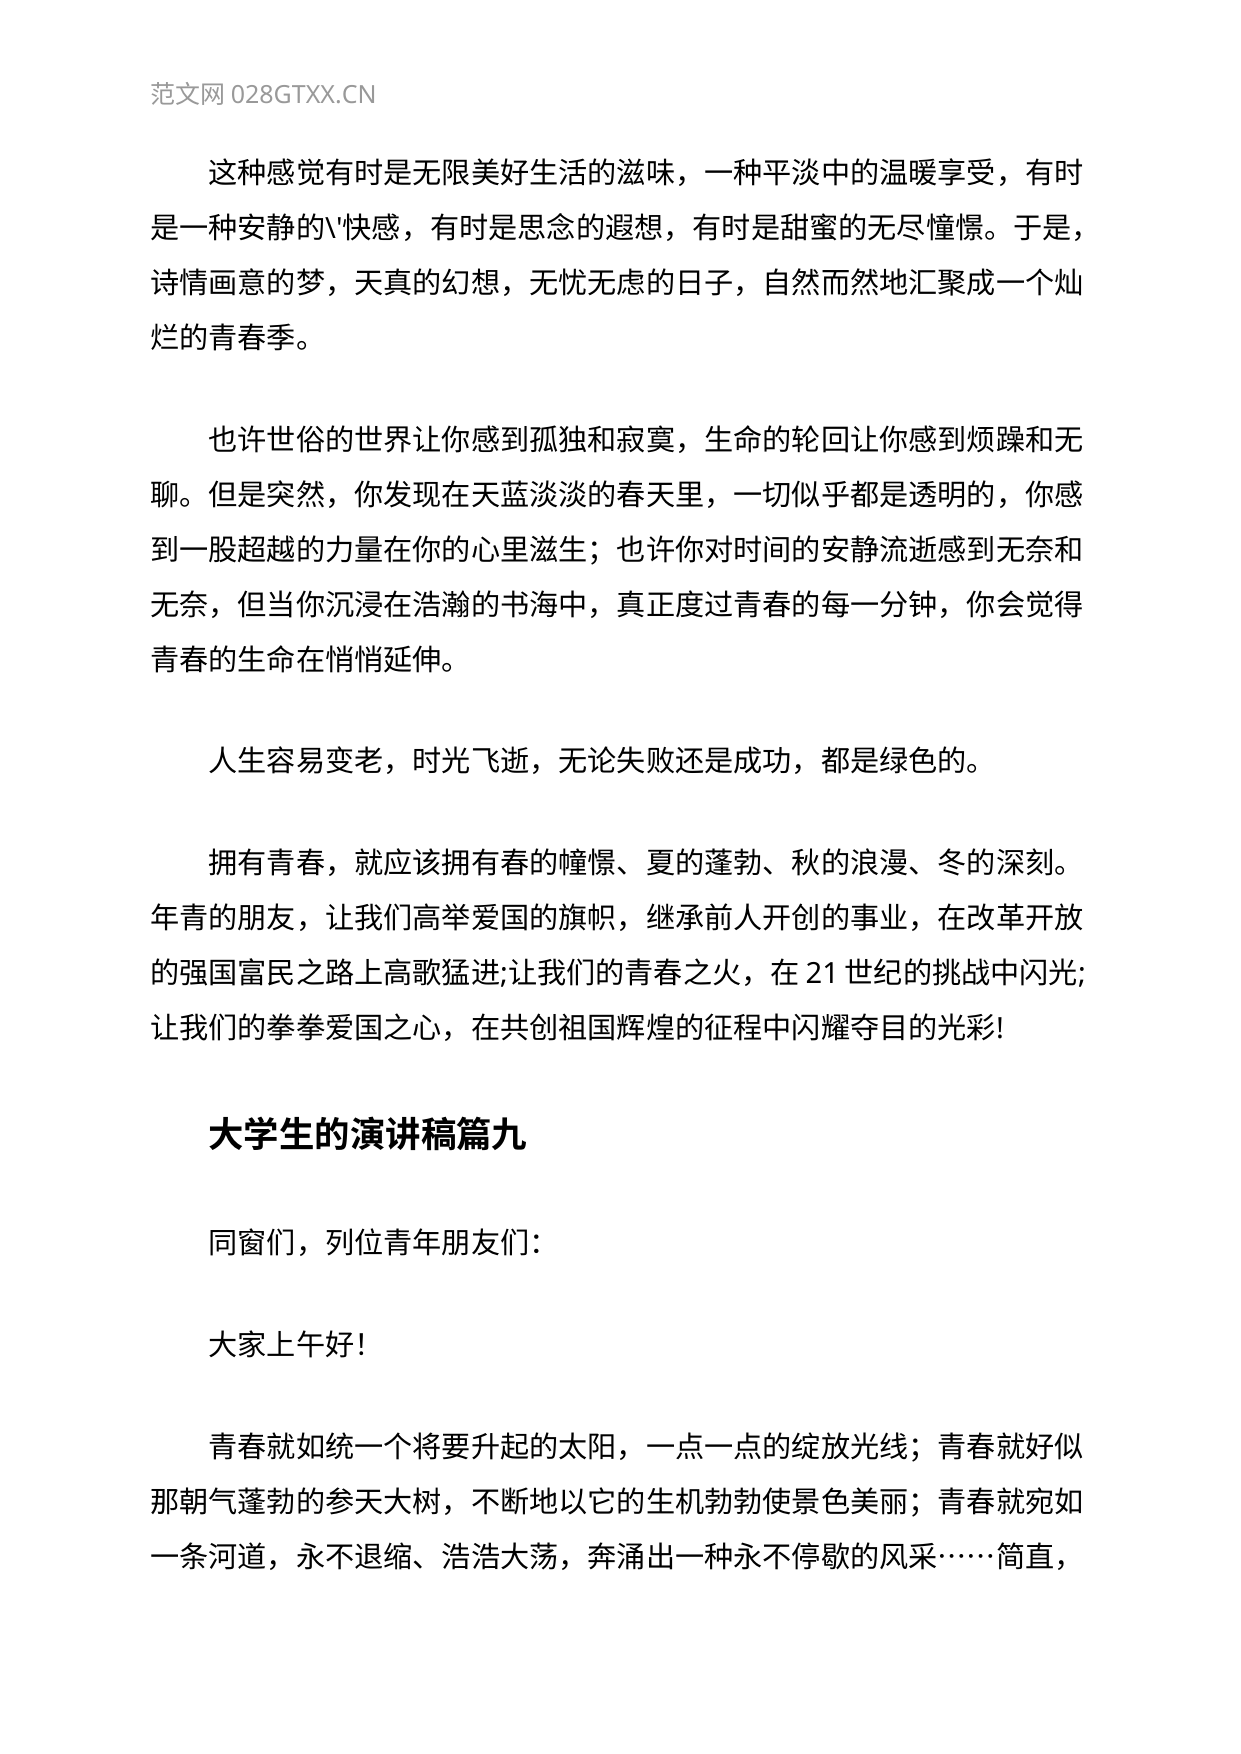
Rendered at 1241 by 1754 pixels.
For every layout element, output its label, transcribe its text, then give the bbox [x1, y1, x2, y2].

text 拥有青春，就应该拥有春的幢憬、夏的蓬勃、秋的浪漫、冬的深刻。年青的朋友，让我们高举爱国的旗帜，继承前人开创的事业，在改革开放的强国富民之路上高歌猛进;让我们的青春之火，在21世纪的挑战中闪光;让我们的拳拳爱国之心，在共创祖国辉煌的征程中闪耀夺目的光彩! [150, 840, 1090, 1047]
text 也许世俗的世界让你感到孤独和寂寞，生命的轮回让你感到烦躁和无聊。但是突然，你发现在天蓝淡淡的春天里，一切似乎都是透明的，你感到一股超越的力量在你的心里滋生；也许你对时间的安静流逝感到无奈和无奈，但当你沉浸在浩瀚的书海中，真正度过青春的每一分钟，你会觉得青春的生命在悄悄延伸。 [150, 417, 1090, 678]
text 这种感觉有时是无限美好生活的滋味，一种平淡中的温暖享受，有时是一种安静的\'快感，有时是思念的遐想，有时是甜蜜的无尽憧憬。于是，诗情画意的梦，天真的幻想，无忧无虑的日子，自然而然地汇聚成一个灿烂的青春季。 [150, 150, 1090, 357]
text 大学生的演讲稿篇九 [150, 1106, 1090, 1158]
text 同窗们，列位青年朋友们： [150, 1220, 1090, 1262]
text 人生容易变老，时光飞逝，无论失败还是成功，都是绿色的。 [150, 738, 1090, 780]
text 大家上午好！ [150, 1322, 1090, 1364]
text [150, 1423, 1090, 1576]
